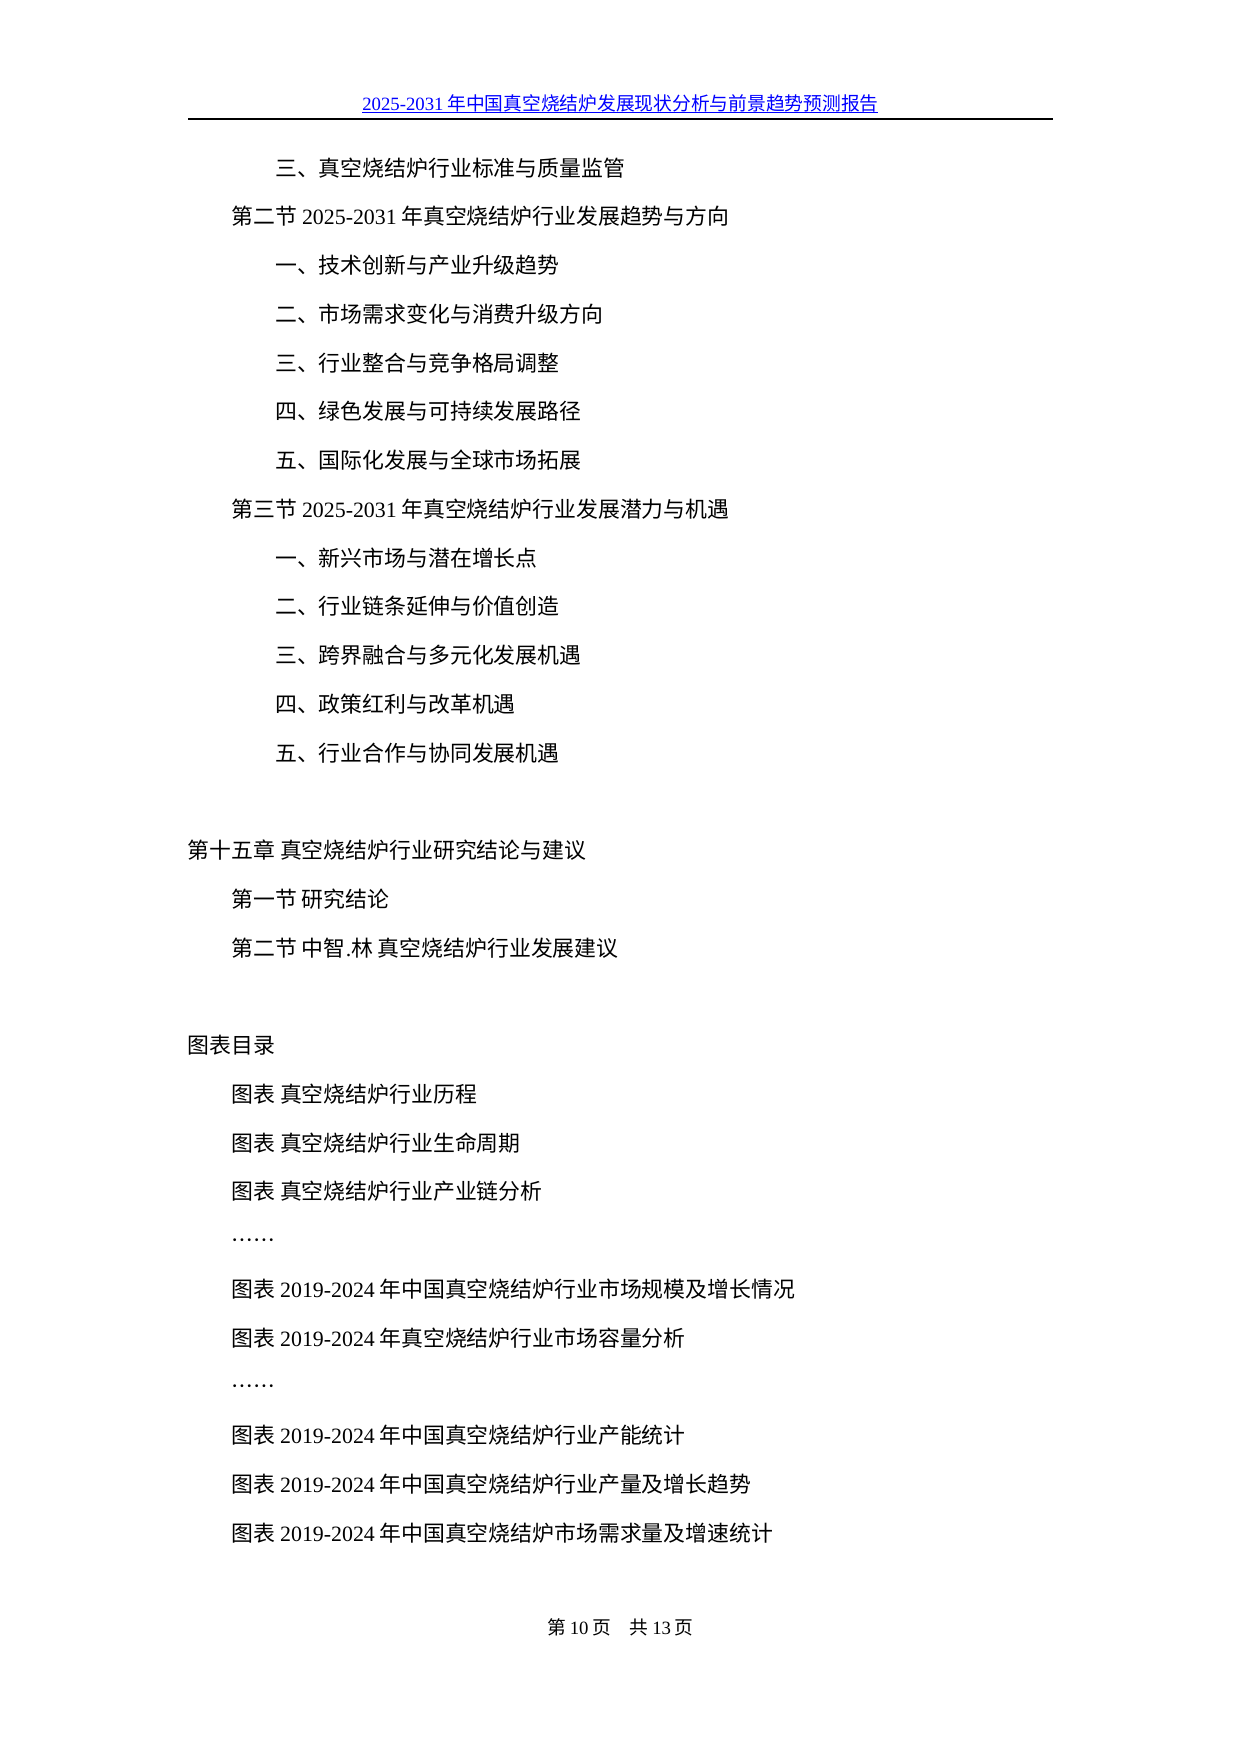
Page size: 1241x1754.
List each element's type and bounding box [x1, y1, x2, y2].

text [187, 150, 1053, 1548]
